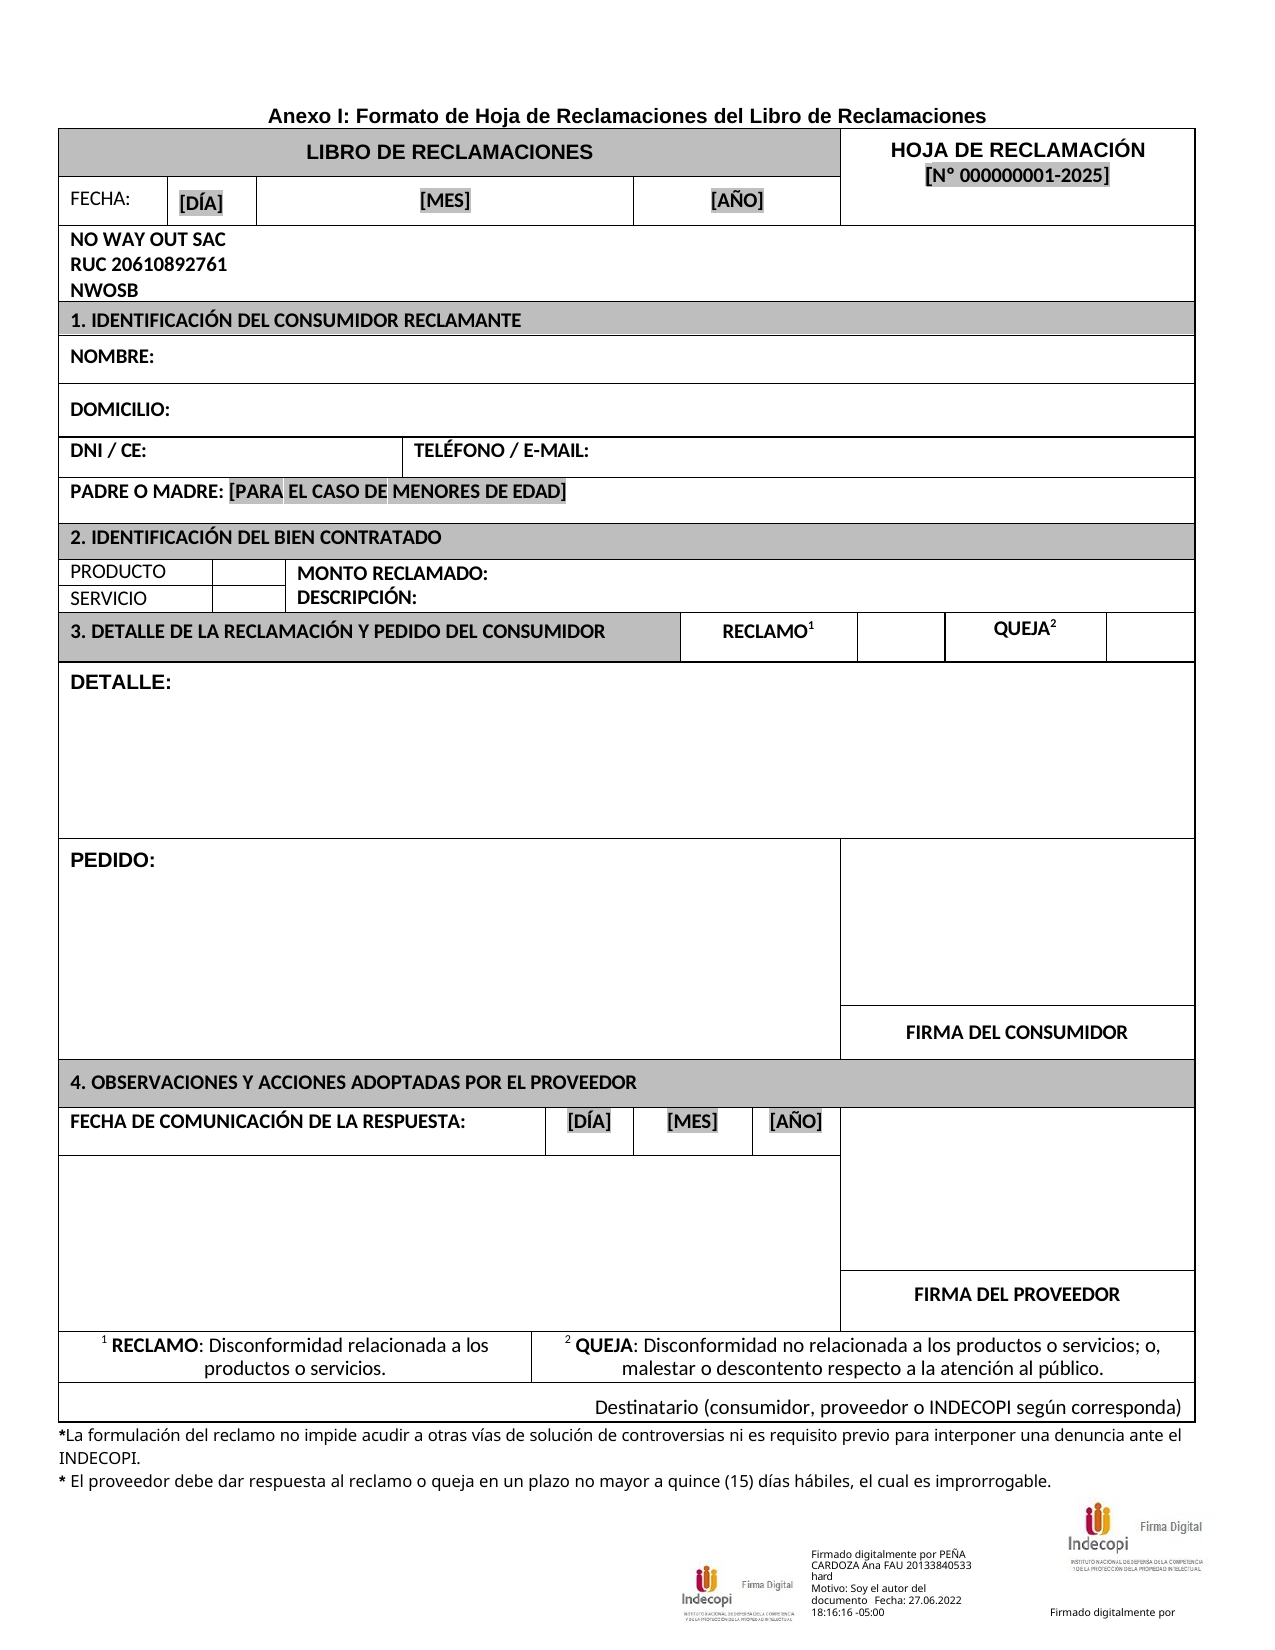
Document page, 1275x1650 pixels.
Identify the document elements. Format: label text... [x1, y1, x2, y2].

table_cell 3. DETALLE DE LA RECLAMACIÓN Y PEDIDO DEL CONSUMIDOR [59, 613, 680, 661]
text * El proveedor debe dar respuesta al reclamo o queja en un plazo no mayor a quince (15) días hábiles, el cual es improrrogable. [59, 1469, 1237, 1492]
table_cell [DÍA] [546, 1108, 633, 1155]
table_cell NOMBRE: [59, 336, 1194, 383]
table_cell DETALLE: [59, 663, 1194, 837]
table_header LIBRO DE RECLAMACIONES [59, 129, 840, 176]
table_cell FECHA: [59, 177, 167, 225]
table_cell FIRMA DEL CONSUMIDOR [841, 1006, 1194, 1059]
table_cell RECLAMO1 [681, 613, 857, 661]
picture [1060, 1497, 1217, 1573]
title Anexo I: Formato de Hoja de Reclamaciones del Libro de Reclamaciones [37, 103, 1217, 127]
table_cell SERVICIO [59, 586, 212, 612]
table_cell [DÍA] [168, 177, 256, 225]
table_cell 4. OBSERVACIONES Y ACCIONES ADOPTADAS POR EL PROVEEDOR [59, 1060, 1194, 1107]
table_cell [AÑO] [753, 1108, 840, 1155]
text Motivo: Soy el autor del documento Fecha: 27.06.2022 18:16:16 -05:00 [811, 1583, 975, 1620]
table_cell [213, 560, 285, 585]
table_cell TELÉFONO / E-MAIL: [403, 438, 1194, 477]
table_cell DOMICILIO: [59, 384, 1194, 436]
table_cell 1. IDENTIFICACIÓN DEL CONSUMIDOR RECLAMANTE [59, 302, 1194, 334]
picture [675, 1560, 805, 1623]
table_cell [MES] [634, 1108, 752, 1155]
table_cell FIRMA DEL PROVEEDOR [841, 1271, 1194, 1331]
table_cell [213, 586, 285, 612]
table_cell [841, 839, 1194, 1005]
table_cell [858, 613, 944, 661]
table_cell 1 RECLAMO: Disconformidad relacionada a los productos o servicios. [59, 1332, 531, 1382]
table_cell PRODUCTO [59, 560, 212, 585]
table_cell 2. IDENTIFICACIÓN DEL BIEN CONTRATADO [59, 524, 1194, 559]
table_cell Destinatario (consumidor, proveedor o INDECOPI según corresponda) [59, 1383, 1194, 1421]
table_cell PADRE O MADRE: [PARA EL CASO DE MENORES DE EDAD] [59, 478, 1194, 523]
text *La formulación del reclamo no impide acudir a otras vías de solución de controversias ni es requisito previo para interponer una denuncia ante el INDECOPI. [59, 1424, 1237, 1469]
table_cell MONTO RECLAMADO: DESCRIPCIÓN: [286, 560, 1194, 612]
table_cell 2 QUEJA: Disconformidad no relacionada a los productos o servicios; o, malestar o descontento respecto a la atención al público. [532, 1332, 1194, 1382]
table_cell [MES] [257, 177, 633, 225]
table_cell FECHA DE COMUNICACIÓN DE LA RESPUESTA: [59, 1108, 545, 1155]
table_cell PEDIDO: [59, 839, 840, 1059]
table_cell [59, 1156, 840, 1331]
table_header HOJA DE RECLAMACIÓN [Nº 000000001-2025] [841, 129, 1194, 225]
table_cell [AÑO] [634, 177, 840, 225]
table_cell [841, 1108, 1194, 1270]
table_cell DNI / CE: [59, 438, 402, 477]
table_cell [1107, 613, 1194, 661]
text Firmado digitalmente por PEÑA CARDOZA Ana FAU 20133840533 [811, 1548, 974, 1573]
table_cell QUEJA2 [946, 613, 1106, 661]
table_cell NO WAY OUT SAC RUC 20610892761 NWOSB [59, 226, 1194, 301]
